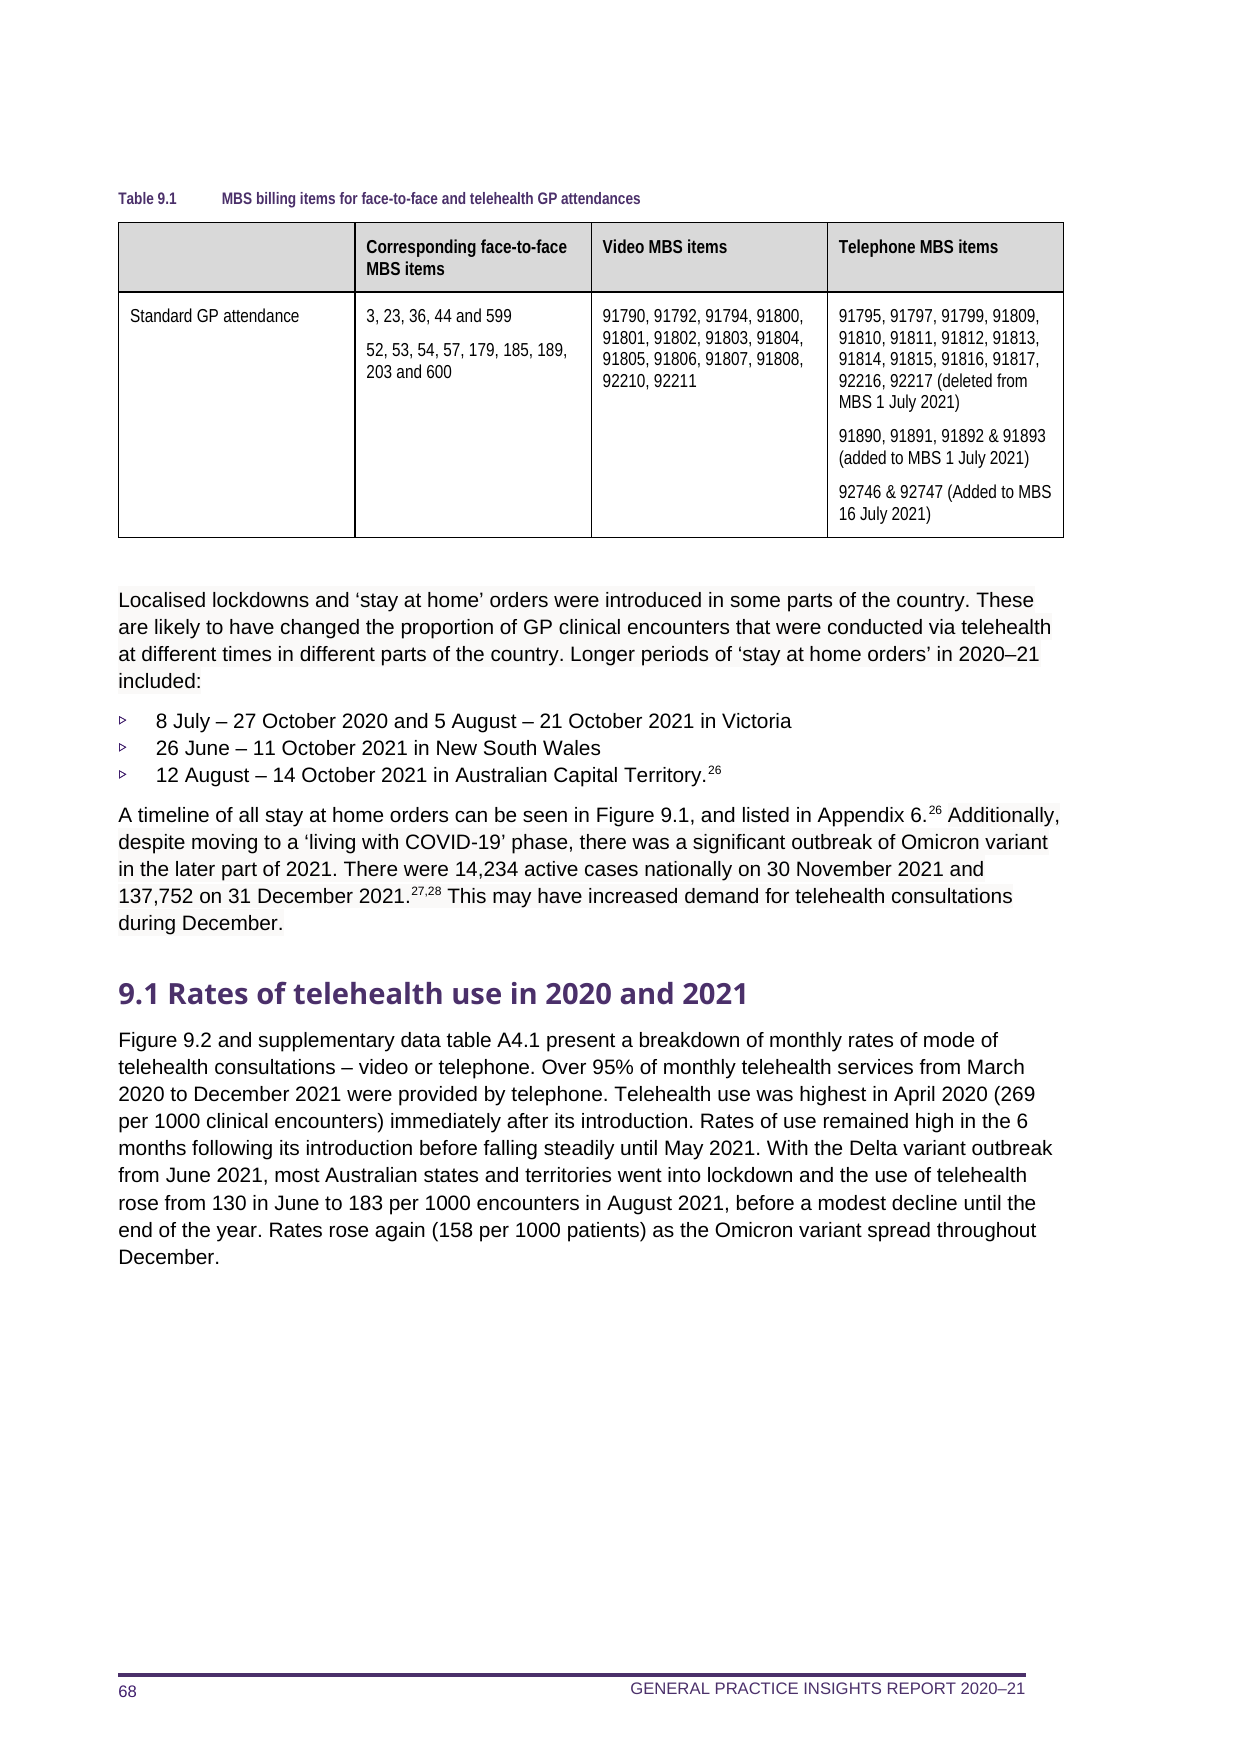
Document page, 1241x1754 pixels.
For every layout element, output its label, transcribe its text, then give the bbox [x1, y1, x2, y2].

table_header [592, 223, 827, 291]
text A timeline of all stay at home orders can be seen in Figure 9.1, and listed in Appendix 6.26 Additionally, despite moving to a ‘living with COVID-19’ phase, there was a significant outbreak of Omicron variant in the later part of 2021. There were 14,234 active cases nationally on 30 November 2021 and 137,752 on 31 December 2021.27,28 This may have increased demand for telehealth consultations during December. [118, 801, 1063, 936]
subtitle 9.1 Rates of telehealth use in 2020 and 2021 [118, 973, 1063, 1013]
text Localised lockdowns and ‘stay at home’ orders were introduced in some parts of the country. These are likely to have changed the proportion of GP clinical encounters that were conducted via telehealth at different times in different parts of the country. Longer periods of ‘stay at home orders’ in 2020–21 included: [201, 586, 1063, 694]
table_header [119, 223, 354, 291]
text Figure 9.2 and supplementary data table A4.1 present a breakdown of monthly rates of mode of telehealth consultations – video or telephone. Over 95% of monthly telehealth services from March 2020 to December 2021 were provided by telephone. Telehealth use was highest in April 2020 (269 per 1000 clinical encounters) immediately after its introduction. Rates of use remained high in the 6 months following its introduction before falling steadily until May 2021. With the Delta variant outbreak from June 2021, most Australian states and territories went into lockdown and the use of telehealth rose from 130 in June to 183 per 1000 encounters in August 2021, before a modest decline until the end of the year. Rates rose again (158 per 1000 patients) as the Omicron variant spread throughout December. [118, 1026, 1063, 1269]
list 8 July – 27 October 2020 and 5 August – 21 October 2021 in Victoria [118, 707, 1063, 734]
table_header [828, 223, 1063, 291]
list 12 August – 14 October 2021 in Australian Capital Territory.26 [118, 761, 1063, 788]
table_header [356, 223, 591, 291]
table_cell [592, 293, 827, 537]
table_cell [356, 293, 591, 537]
title Table 9.1 MBS billing items for face-to-face and telehealth GP attendances [118, 183, 1063, 210]
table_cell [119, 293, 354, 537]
list 26 June – 11 October 2021 in New South Wales [118, 734, 1063, 761]
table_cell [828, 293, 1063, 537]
